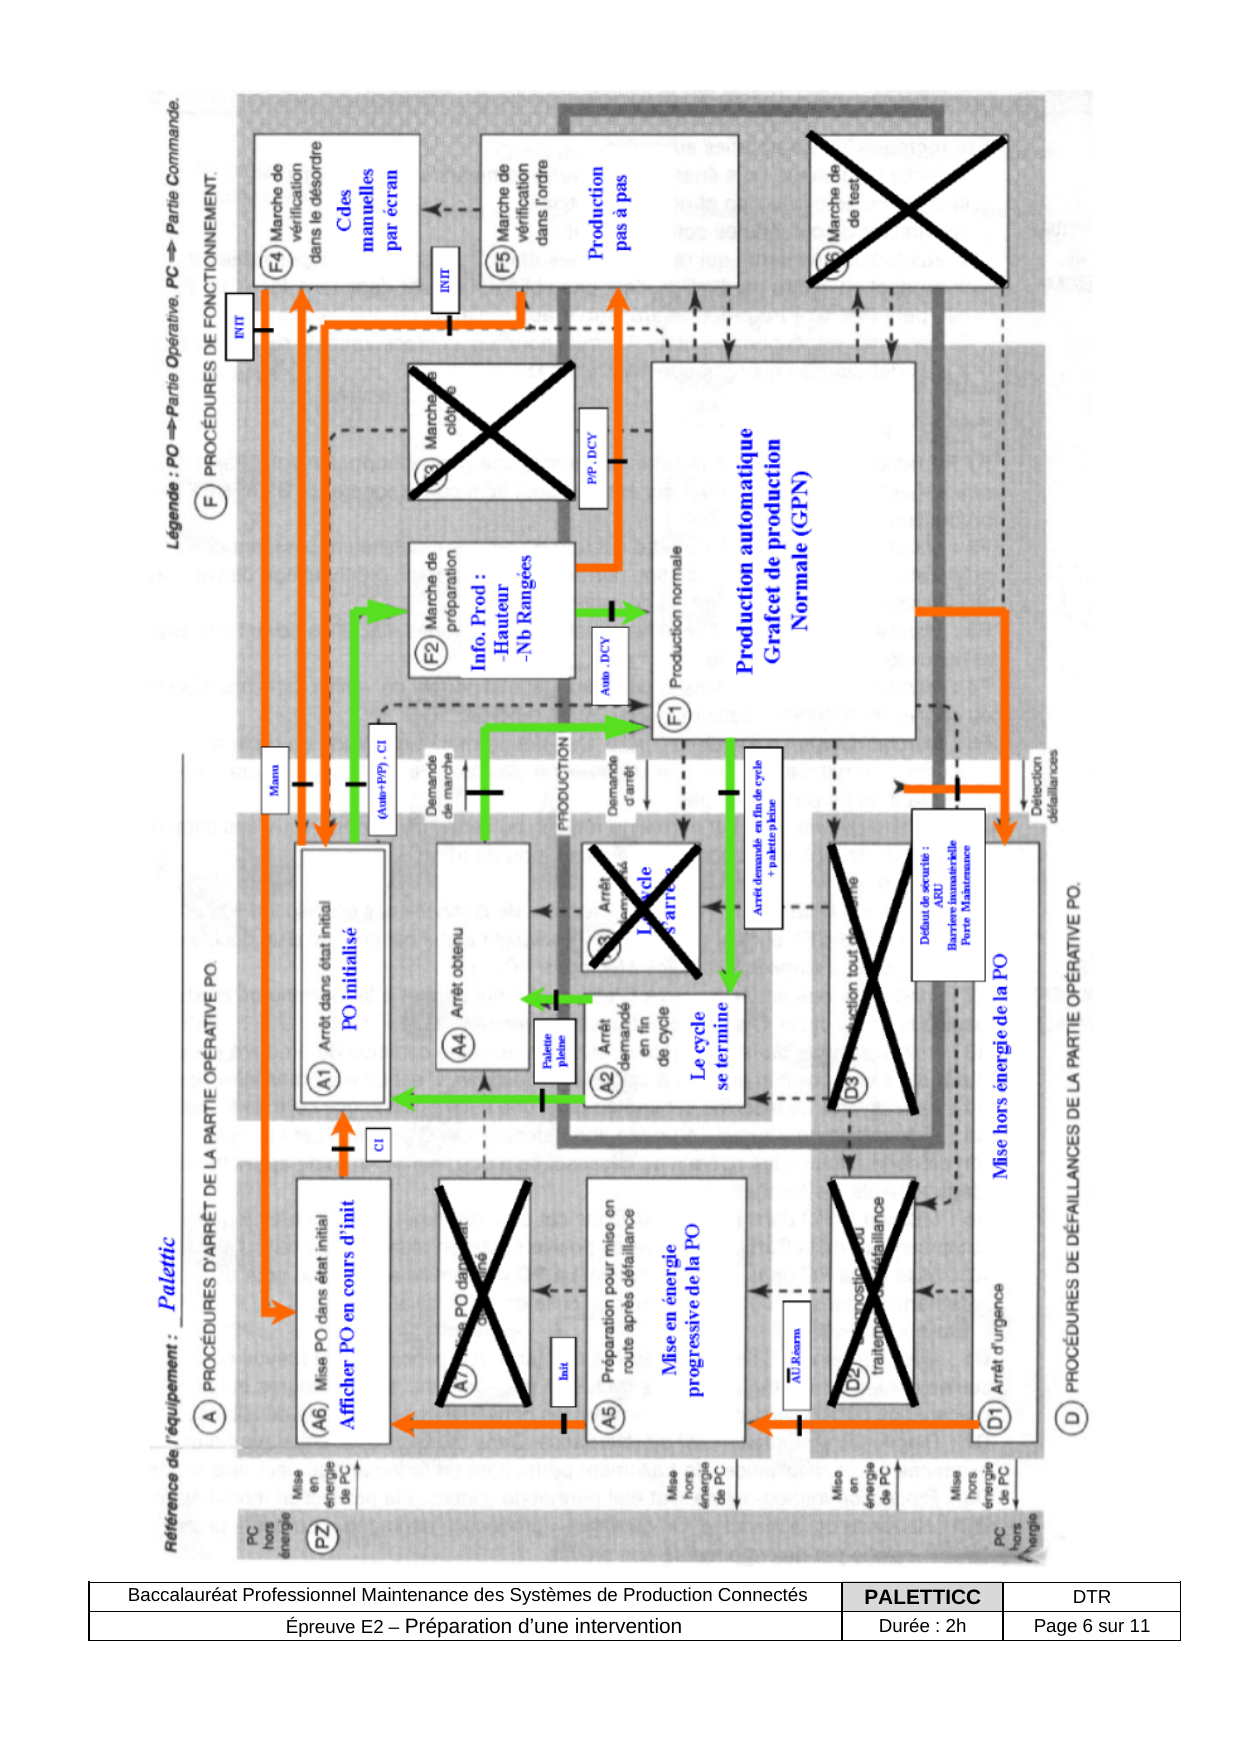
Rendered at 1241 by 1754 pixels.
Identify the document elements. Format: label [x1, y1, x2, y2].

picture [149, 90, 1093, 1567]
